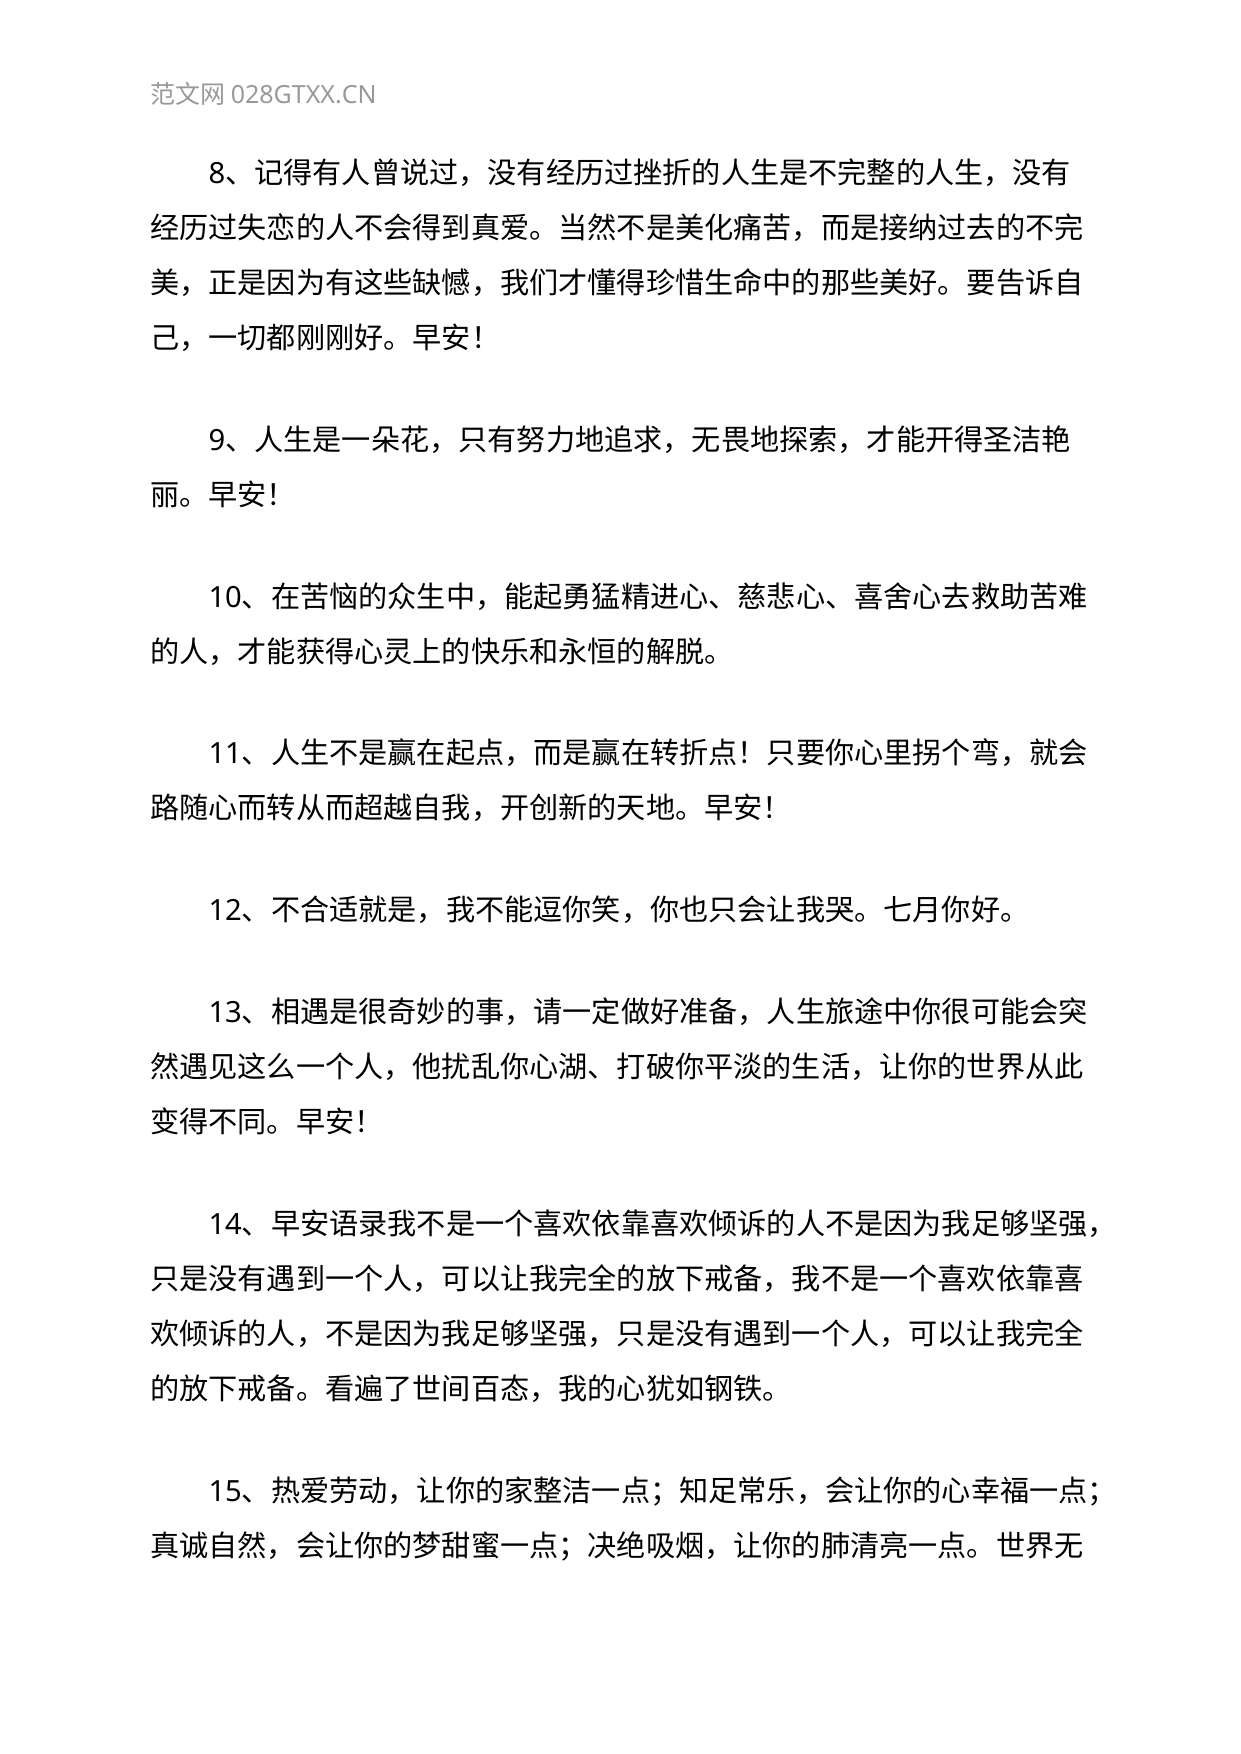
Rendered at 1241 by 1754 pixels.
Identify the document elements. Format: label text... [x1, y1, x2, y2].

text 9、人生是一朵花，只有努力地追求，无畏地探索，才能开得圣洁艳丽。早安！ [150, 417, 1090, 514]
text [150, 1467, 1090, 1564]
text 10、在苦恼的众生中，能起勇猛精进心、慈悲心、喜舍心去救助苦难的人，才能获得心灵上的快乐和永恒的解脱。 [150, 573, 1090, 671]
text 13、相遇是很奇妙的事，请一定做好准备，人生旅途中你很可能会突然遇见这么一个人，他扰乱你心湖、打破你平淡的生活，让你的世界从此变得不同。早安！ [150, 989, 1090, 1141]
text 11、人生不是赢在起点，而是赢在转折点！只要你心里拐个弯，就会路随心而转从而超越自我，开创新的天地。早安！ [150, 730, 1090, 827]
text 8、记得有人曾说过，没有经历过挫折的人生是不完整的人生，没有经历过失恋的人不会得到真爱。当然不是美化痛苦，而是接纳过去的不完美，正是因为有这些缺憾，我们才懂得珍惜生命中的那些美好。要告诉自己，一切都刚刚好。早安！ [150, 150, 1090, 357]
text 14、早安语录我不是一个喜欢依靠喜欢倾诉的人不是因为我足够坚强，只是没有遇到一个人，可以让我完全的放下戒备，我不是一个喜欢依靠喜欢倾诉的人，不是因为我足够坚强，只是没有遇到一个人，可以让我完全的放下戒备。看遍了世间百态，我的心犹如钢铁。 [150, 1201, 1090, 1408]
text 12、不合适就是，我不能逗你笑，你也只会让我哭。七月你好。 [150, 887, 1090, 929]
